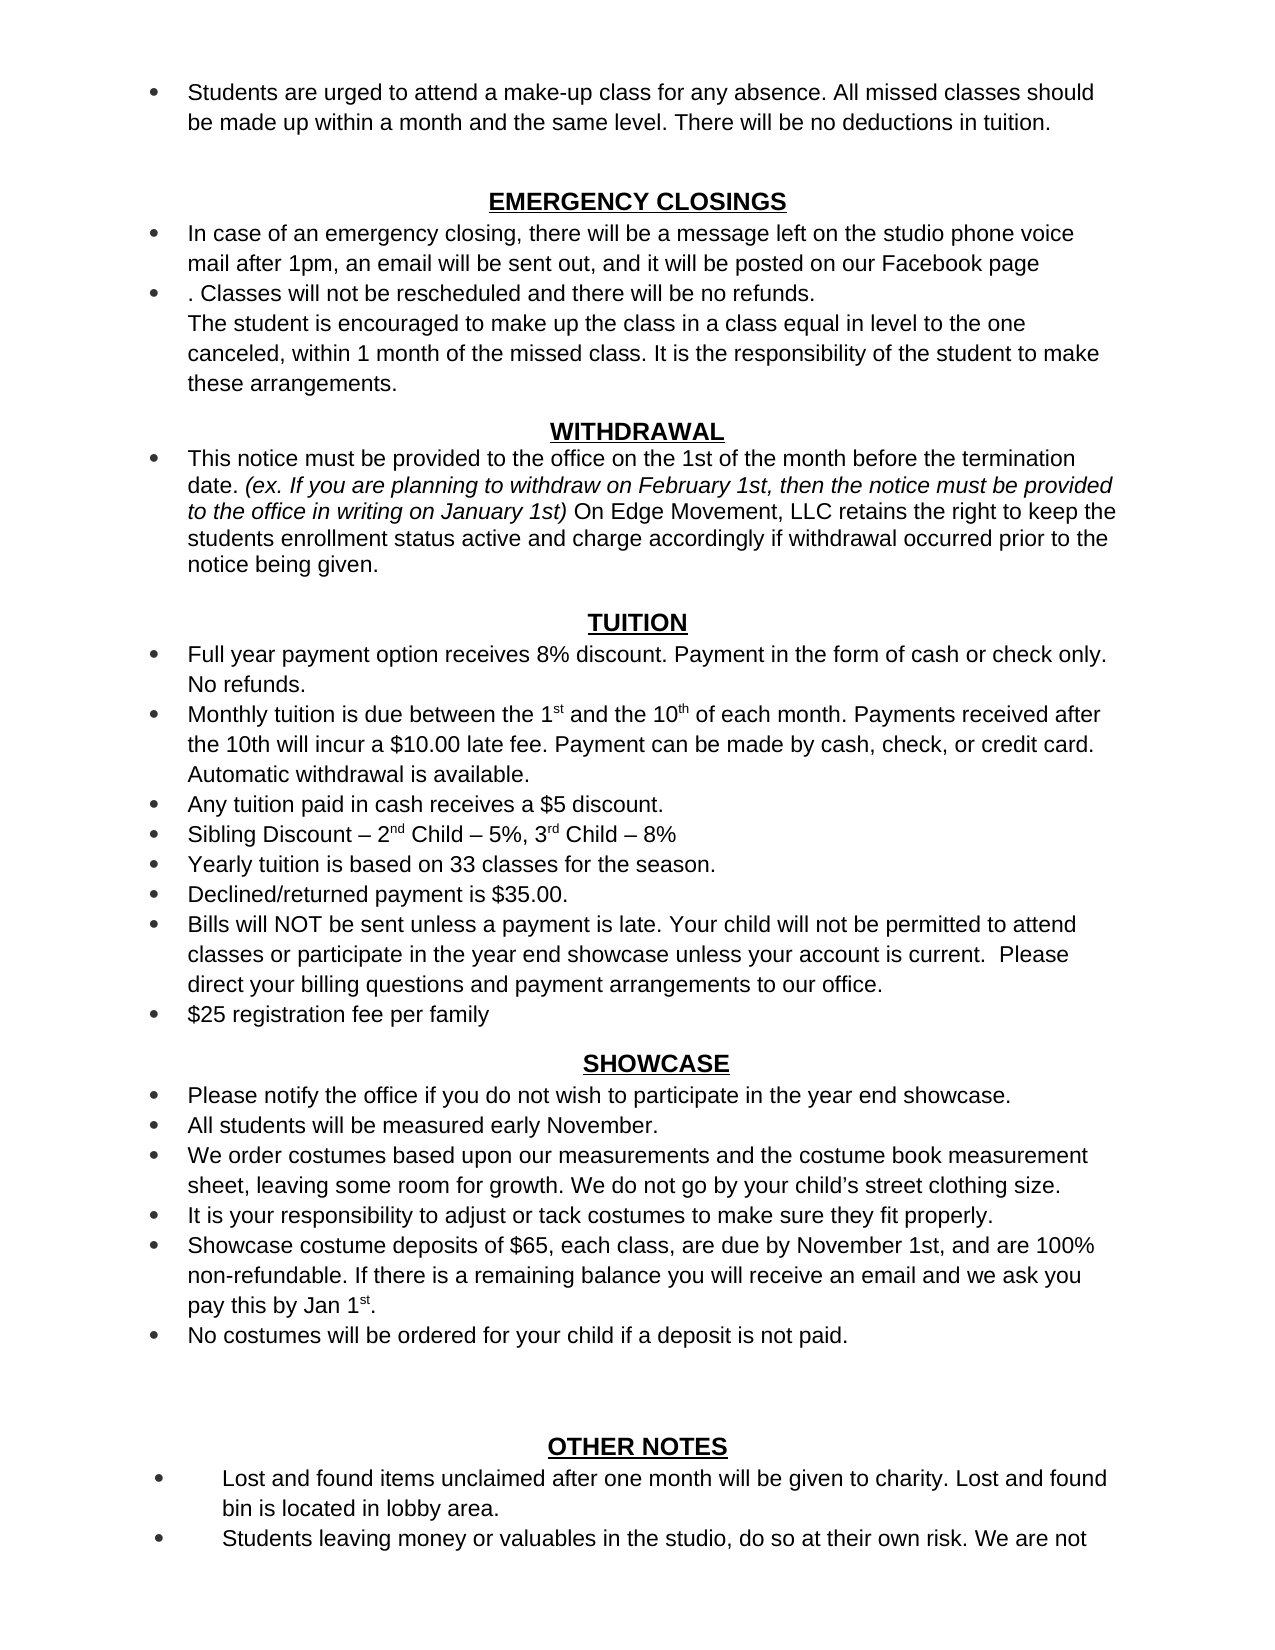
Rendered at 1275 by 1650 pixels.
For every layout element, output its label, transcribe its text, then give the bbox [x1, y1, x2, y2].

list Yearly tuition is based on 33 classes for the season. [150, 847, 1125, 877]
list Monthly tuition is due between the 1st and the 10th of each month. Payments received after the 10th will incur a $10.00 late fee. Payment can be made by cash, check, or credit card. Automatic withdrawal is available. [150, 697, 1125, 787]
list No costumes will be ordered for your child if a deposit is not paid. [150, 1318, 1125, 1348]
list Students are urged to attend a make-up class for any absence. All missed classes should be made up within a month and the same level. There will be no deductions in tuition. [150, 75, 1125, 135]
table_header [150, 1369, 1125, 1575]
text SHOWCASE [187, 1048, 1125, 1078]
list Any tuition paid in cash receives a $5 discount. [150, 787, 1125, 817]
list Bills will NOT be sent unless a payment is late. Your child will not be permitted to attend classes or participate in the year end showcase unless your account is current. Please direct your billing questions and payment arrangements to our office. [150, 907, 1125, 997]
list We order costumes based upon our measurements and the costume book measurement sheet, leaving some room for growth. We do not go by your child’s street clothing size. [150, 1138, 1125, 1198]
list Sibling Discount – 2nd Child – 5%, 3rd Child – 8% [150, 817, 1125, 847]
list Full year payment option receives 8% discount. Payment in the form of cash or check only. No refunds. [150, 637, 1125, 697]
list All students will be measured early November. [150, 1108, 1125, 1138]
list In case of an emergency closing, there will be a message left on the studio phone voice mail after 1pm, an email will be sent out, and it will be posted on our Facebook page [150, 216, 1125, 276]
text TUITION [150, 607, 1125, 637]
list Declined/returned payment is $35.00. [150, 877, 1125, 907]
list Please notify the office if you do not wish to participate in the year end showcase. [150, 1078, 1125, 1108]
text WITHDRAWAL [150, 417, 1125, 445]
list The student is encouraged to make up the class in a class equal in level to the one canceled, within 1 month of the missed class. It is the responsibility of the student to make these arrangements. [187, 306, 1125, 396]
list . Classes will not be rescheduled and there will be no refunds. [150, 276, 1125, 306]
text EMERGENCY CLOSINGS [150, 186, 1125, 216]
list $25 registration fee per family [150, 997, 1125, 1027]
list Showcase costume deposits of $65, each class, are due by November 1st, and are 100% non-refundable. If there is a remaining balance you will receive an email and we ask you pay this by Jan 1st. [150, 1228, 1125, 1318]
list This notice must be provided to the office on the 1st of the month before the termination date. (ex. If you are planning to withdraw on February 1st, then the notice must be provided to the office in writing on January 1st) On Edge Movement, LLC retains the right to keep the students enrollment status active and charge accordingly if withdrawal occurred prior to the notice being given. [150, 445, 1125, 577]
list It is your responsibility to adjust or tack costumes to make sure they fit properly. [150, 1198, 1125, 1228]
